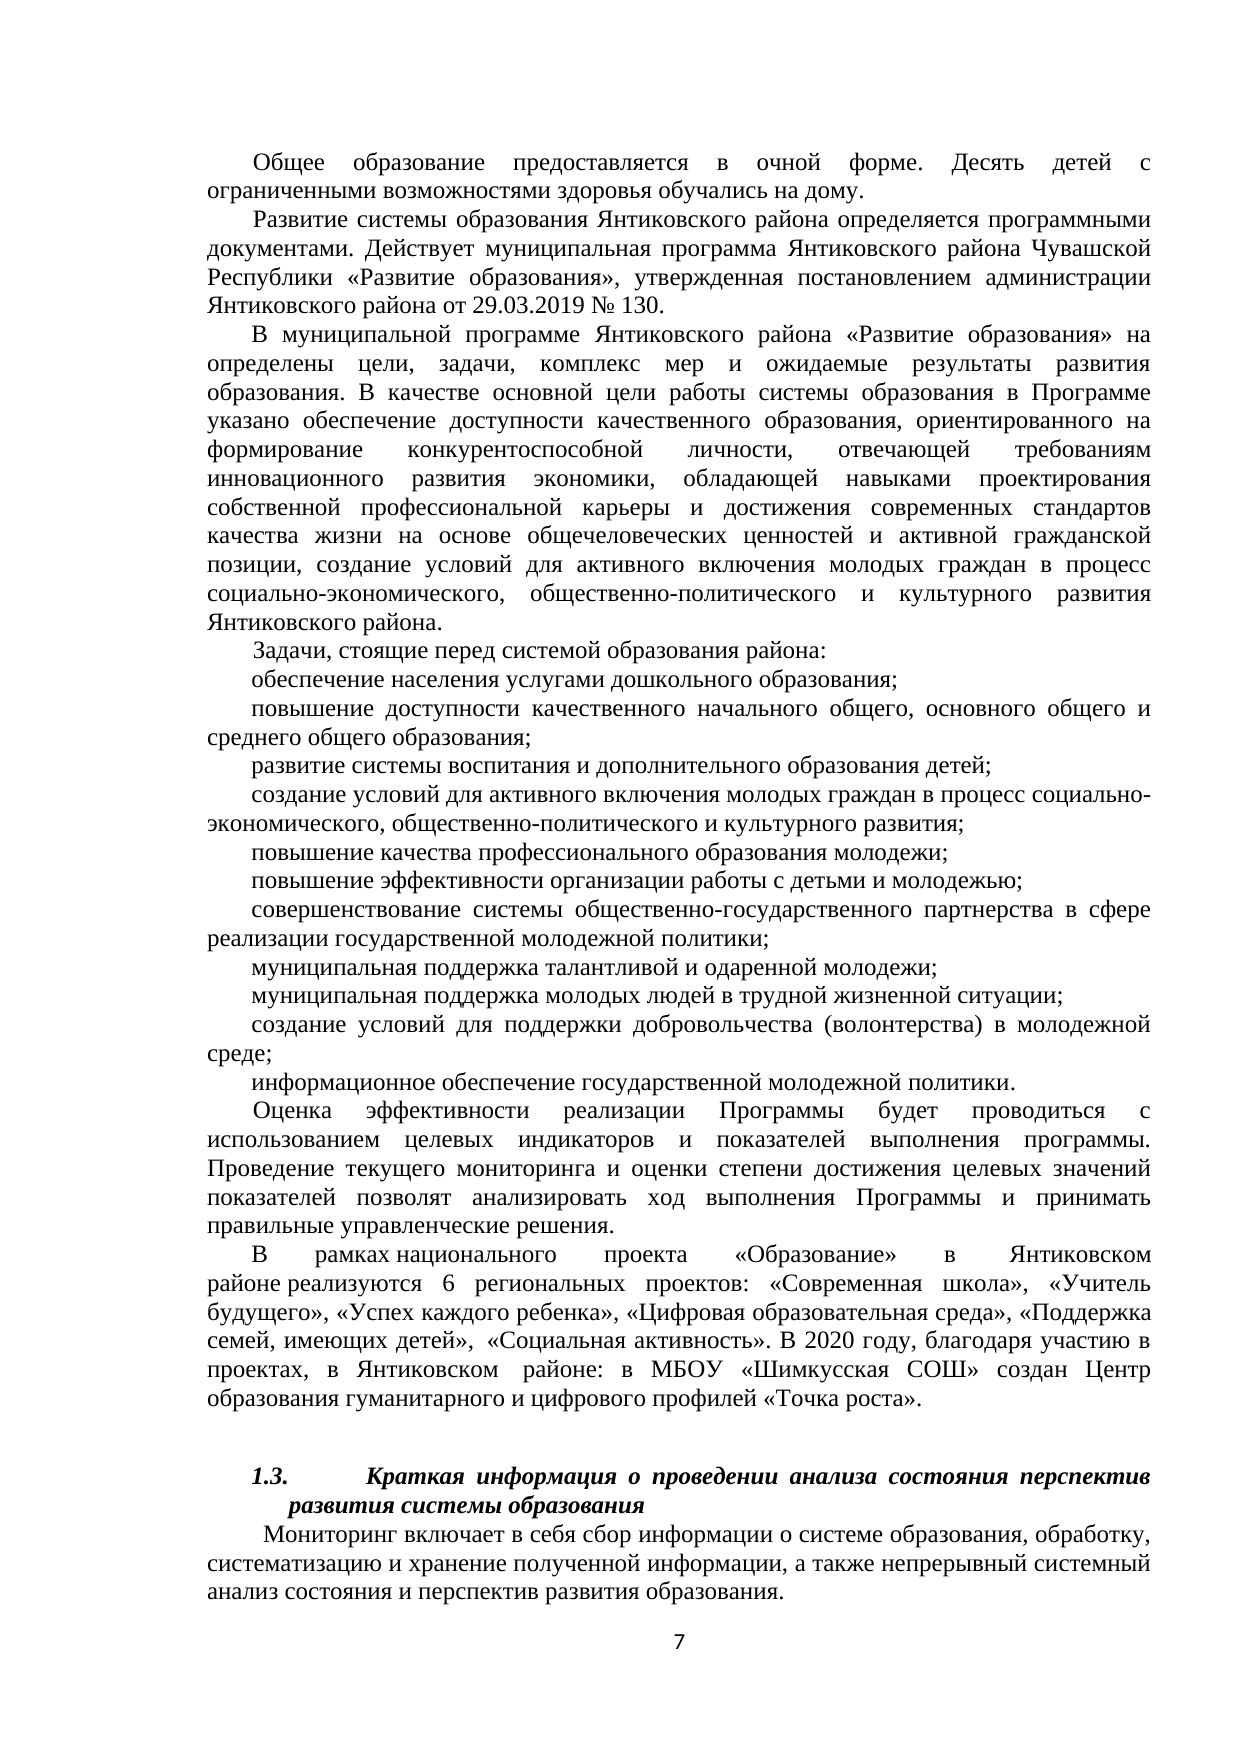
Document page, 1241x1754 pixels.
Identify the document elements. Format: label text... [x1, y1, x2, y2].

text повышение качества профессионального образования молодежи; [207, 837, 1152, 866]
list Краткая информация о проведении анализа состояния перспектив развития системы образования [251, 1461, 1152, 1519]
text муниципальная поддержка талантливой и одаренной молодежи; [207, 952, 1152, 981]
text совершенствование системы общественно-государственного партнерства в сфере реализации государственной молодежной политики; [207, 894, 1152, 952]
text создание условий для активного включения молодых граждан в процесс социально-экономического, общественно-политического и культурного развития; [207, 779, 1152, 837]
text В рамках национального проекта «Образование» в Янтиковском районе реализуются 6 региональных проектов: «Современная школа», «Учитель будущего», «Успех каждого ребенка», «Цифровая образовательная среда», «Поддержка семей, имеющих детей», «Социальная активность». В 2020 году, благодаря участию в проектах, в Янтиковском районе: в МБОУ «Шимкусская СОШ» создан Центр образования гуманитарного и цифрового профилей «Точка роста». [207, 1239, 1152, 1412]
text повышение доступности качественного начального общего, основного общего и среднего общего образования; [207, 693, 1152, 751]
text развитие системы воспитания и дополнительного образования детей; [207, 751, 1152, 779]
text Мониторинг включает в себя сбор информации о системе образования, обработку, систематизацию и хранение полученной информации, а также непрерывный системный анализ состояния и перспектив развития образования. [207, 1519, 1152, 1605]
text Развитие системы образования Янтиковского района определяется программными документами. Действует муниципальная программа Янтиковского района Чувашской Республики «Развитие образования», утвержденная постановлением администрации Янтиковского района от 29.03.2019 № 130. [207, 204, 1152, 319]
text муниципальная поддержка молодых людей в трудной жизненной ситуации; [207, 981, 1152, 1009]
text информационное обеспечение государственной молодежной политики. [207, 1067, 1152, 1096]
text обеспечение населения услугами дошкольного образования; [207, 664, 1152, 693]
text В муниципальной программе Янтиковского района «Развитие образования» на определены цели, задачи, комплекс мер и ожидаемые результаты развития образования. В качестве основной цели работы системы образования в Программе указано обеспечение доступности качественного образования, ориентированного на формирование конкурентоспособной личности, отвечающей требованиям инновационного развития экономики, обладающей навыками проектирования собственной профессиональной карьеры и достижения современных стандартов качества жизни на основе общечеловеческих ценностей и активной гражданской позиции, создание условий для активного включения молодых граждан в процесс социально-экономического, общественно-политического и культурного развития Янтиковского района. [207, 319, 1152, 636]
text Общее образование предоставляется в очной форме. Десять детей с ограниченными возможностями здоровья обучались на дому. [207, 147, 1152, 204]
text Задачи, стоящие перед системой образования района: [207, 636, 1152, 664]
text повышение эффективности организации работы с детьми и молодежью; [207, 866, 1152, 894]
text создание условий для поддержки добровольчества (волонтерства) в молодежной среде; [207, 1009, 1152, 1067]
text Оценка эффективности реализации Программы будет проводиться с использованием целевых индикаторов и показателей выполнения программы. Проведение текущего мониторинга и оценки степени достижения целевых значений показателей позволят анализировать ход выполнения Программы и принимать правильные управленческие решения. [207, 1096, 1152, 1239]
